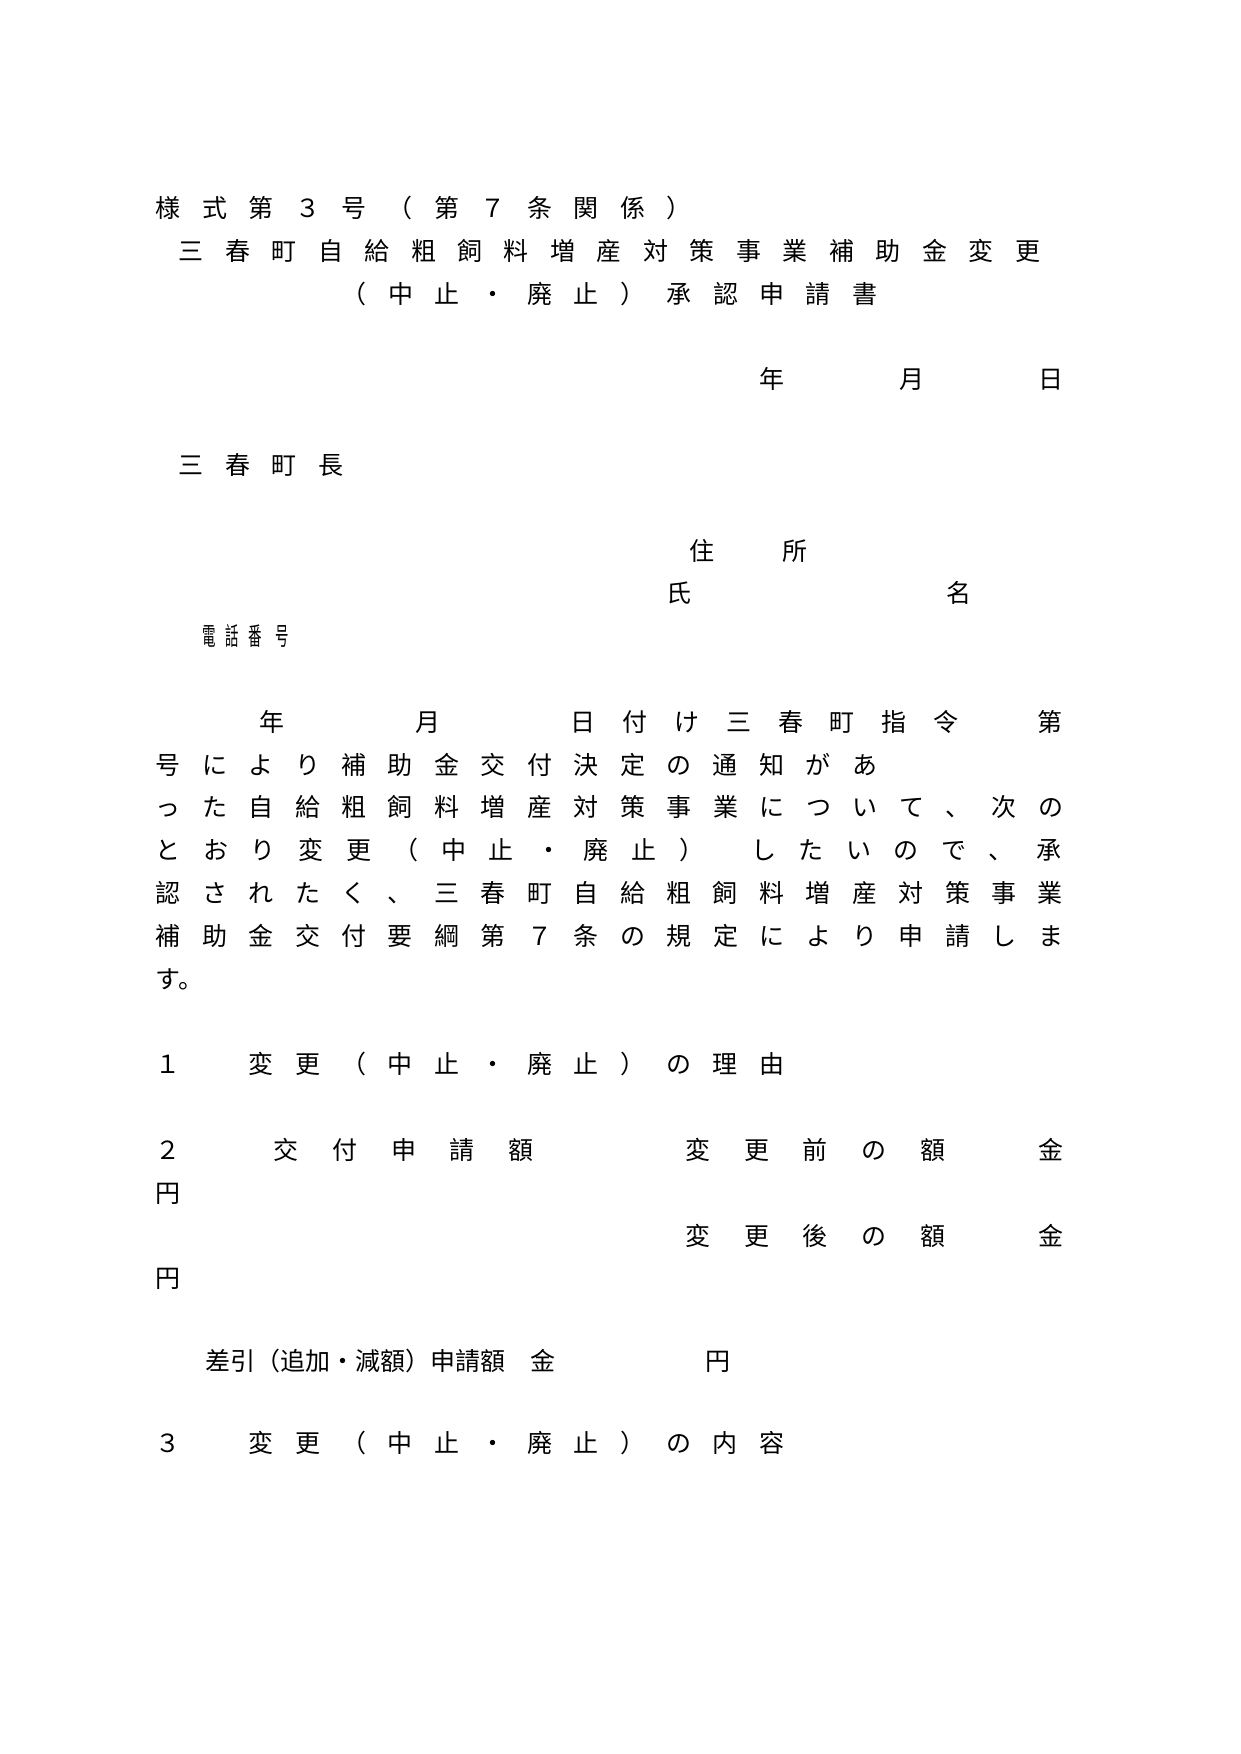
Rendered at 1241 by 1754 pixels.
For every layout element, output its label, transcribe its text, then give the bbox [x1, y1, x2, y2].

text 年 月 日付け三春町指令 第 号により補助金交付決定の通知があ [156, 699, 1085, 785]
text 三春町自給粗飼料増産対策事業補助金変更（中止・廃止）承認申請書 [156, 228, 1085, 314]
text 差引（追加・減額）申請額 金 円 [156, 1341, 1085, 1377]
text 変更後の額 金 円 [156, 1213, 1085, 1298]
text 年 月 日 [156, 357, 1085, 399]
text ２ 交付申請額 変更前の額 金 円 [156, 1127, 1085, 1213]
text ３ 変更（中止・廃止）の内容 [156, 1420, 1085, 1463]
text った自給粗飼料増産対策事業について、次のとおり変更（中止・廃止） したいので、承認されたく、三春町自給粗飼料増産対策事業補助金交付要綱第７条の規定により申請します。 [156, 785, 1085, 999]
text 三春町長 [156, 442, 1085, 485]
text １ 変更（中止・廃止）の理由 [156, 1042, 1085, 1084]
text 様式第３号（第７条関係） [156, 185, 1085, 228]
text 住 所 [183, 528, 993, 571]
text 氏 名 電話番号 [183, 571, 993, 656]
